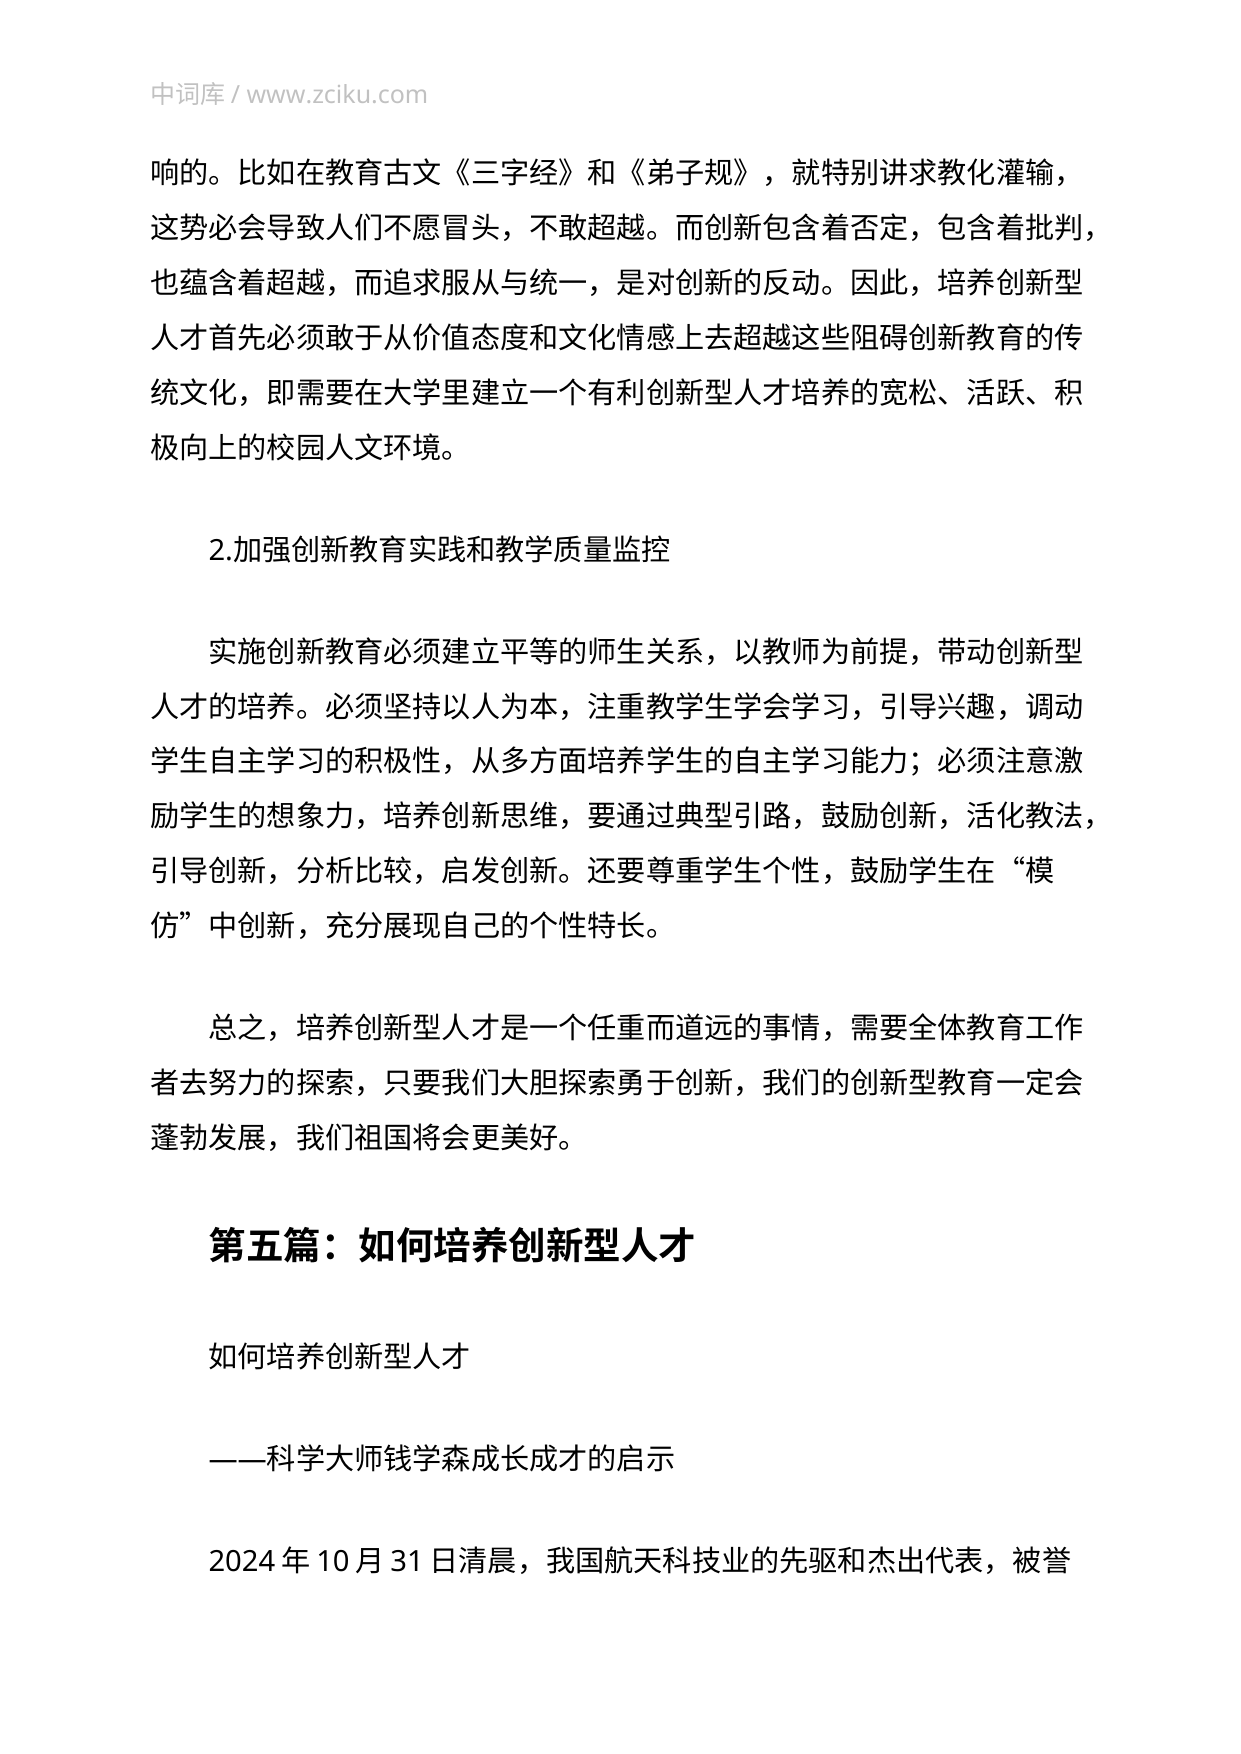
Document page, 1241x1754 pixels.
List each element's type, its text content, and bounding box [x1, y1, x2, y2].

text 如何培养创新型人才 [150, 1333, 1090, 1376]
text 总之，培养创新型人才是一个任重而道远的事情，需要全体教育工作者去努力的探索，只要我们大胆探索勇于创新，我们的创新型教育一定会蓬勃发展，我们祖国将会更美好。 [150, 1004, 1090, 1157]
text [150, 1537, 1090, 1579]
text ——科学大师钱学森成长成才的启示 [150, 1435, 1090, 1478]
text 2.加强创新教育实践和教学质量监控 [150, 526, 1090, 569]
text 第五篇：如何培养创新型人才 [150, 1216, 1090, 1270]
text 实施创新教育必须建立平等的师生关系，以教师为前提，带动创新型人才的培养。必须坚持以人为本，注重教学生学会学习，引导兴趣，调动学生自主学习的积极性，从多方面培养学生的自主学习能力；必须注意激励学生的想象力，培养创新思维，要通过典型引路，鼓励创新，活化教法，引导创新，分析比较，启发创新。还要尊重学生个性，鼓励学生在“模仿”中创新，充分展现自己的个性特长。 [150, 628, 1090, 945]
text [150, 150, 1090, 467]
